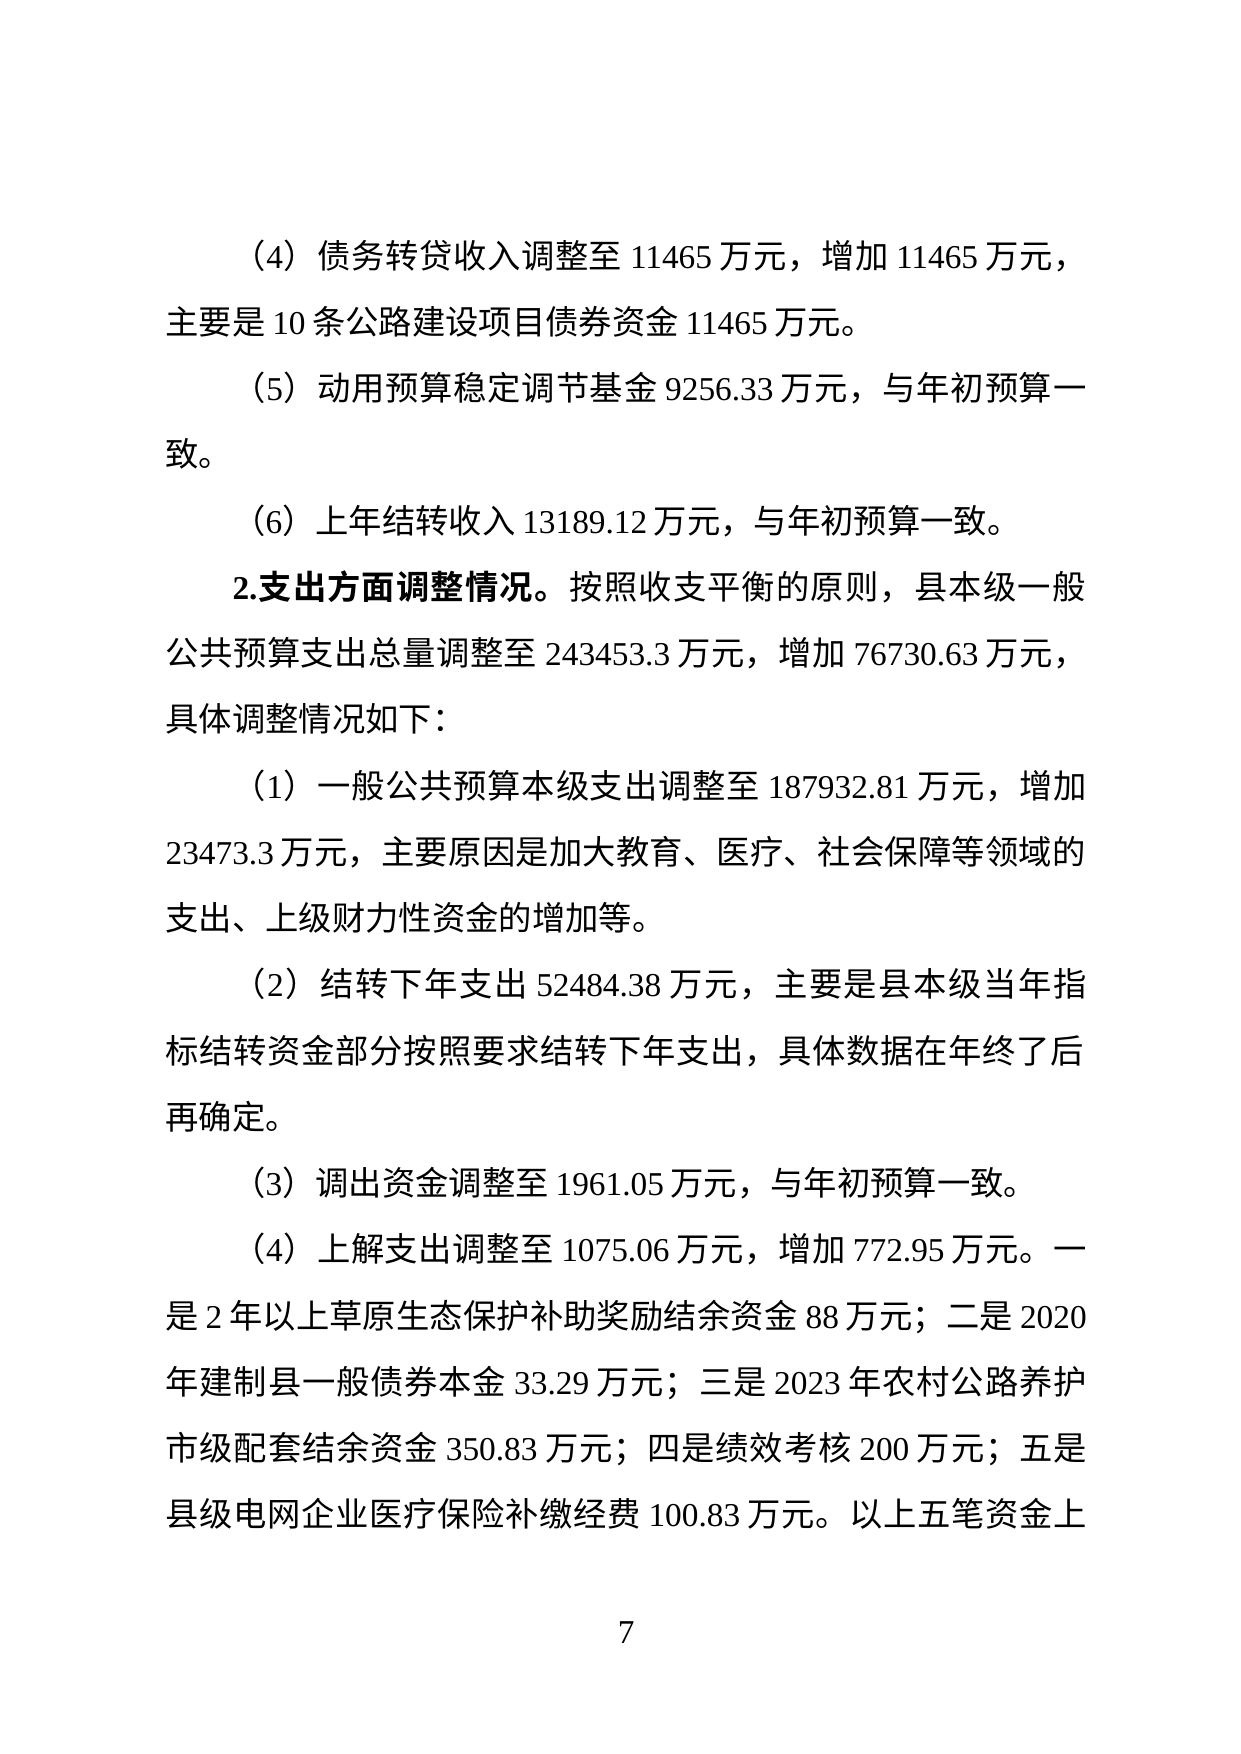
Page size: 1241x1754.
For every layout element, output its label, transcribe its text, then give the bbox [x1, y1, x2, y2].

text （5）动用预算稳定调节基金9256.33万元，与年初预算一致。 [165, 353, 1087, 485]
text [165, 1214, 1087, 1545]
text （2）结转下年支出52484.38万元，主要是县本级当年指标结转资金部分按照要求结转下年支出，具体数据在年终了后再确定。 [165, 949, 1087, 1148]
text （3）调出资金调整至1961.05万元，与年初预算一致。 [165, 1148, 1087, 1214]
text （1）一般公共预算本级支出调整至187932.81万元，增加23473.3万元，主要原因是加大教育、医疗、社会保障等领域的支出、上级财力性资金的增加等。 [165, 750, 1087, 949]
text （4）债务转贷收入调整至11465万元，增加11465万元，主要是10条公路建设项目债券资金11465万元。 [165, 220, 1087, 353]
text 2.支出方面调整情况。按照收支平衡的原则，县本级一般公共预算支出总量调整至243453.3万元，增加76730.63万元，具体调整情况如下： [165, 552, 1087, 750]
text （6）上年结转收入13189.12万元，与年初预算一致。 [165, 485, 1087, 552]
